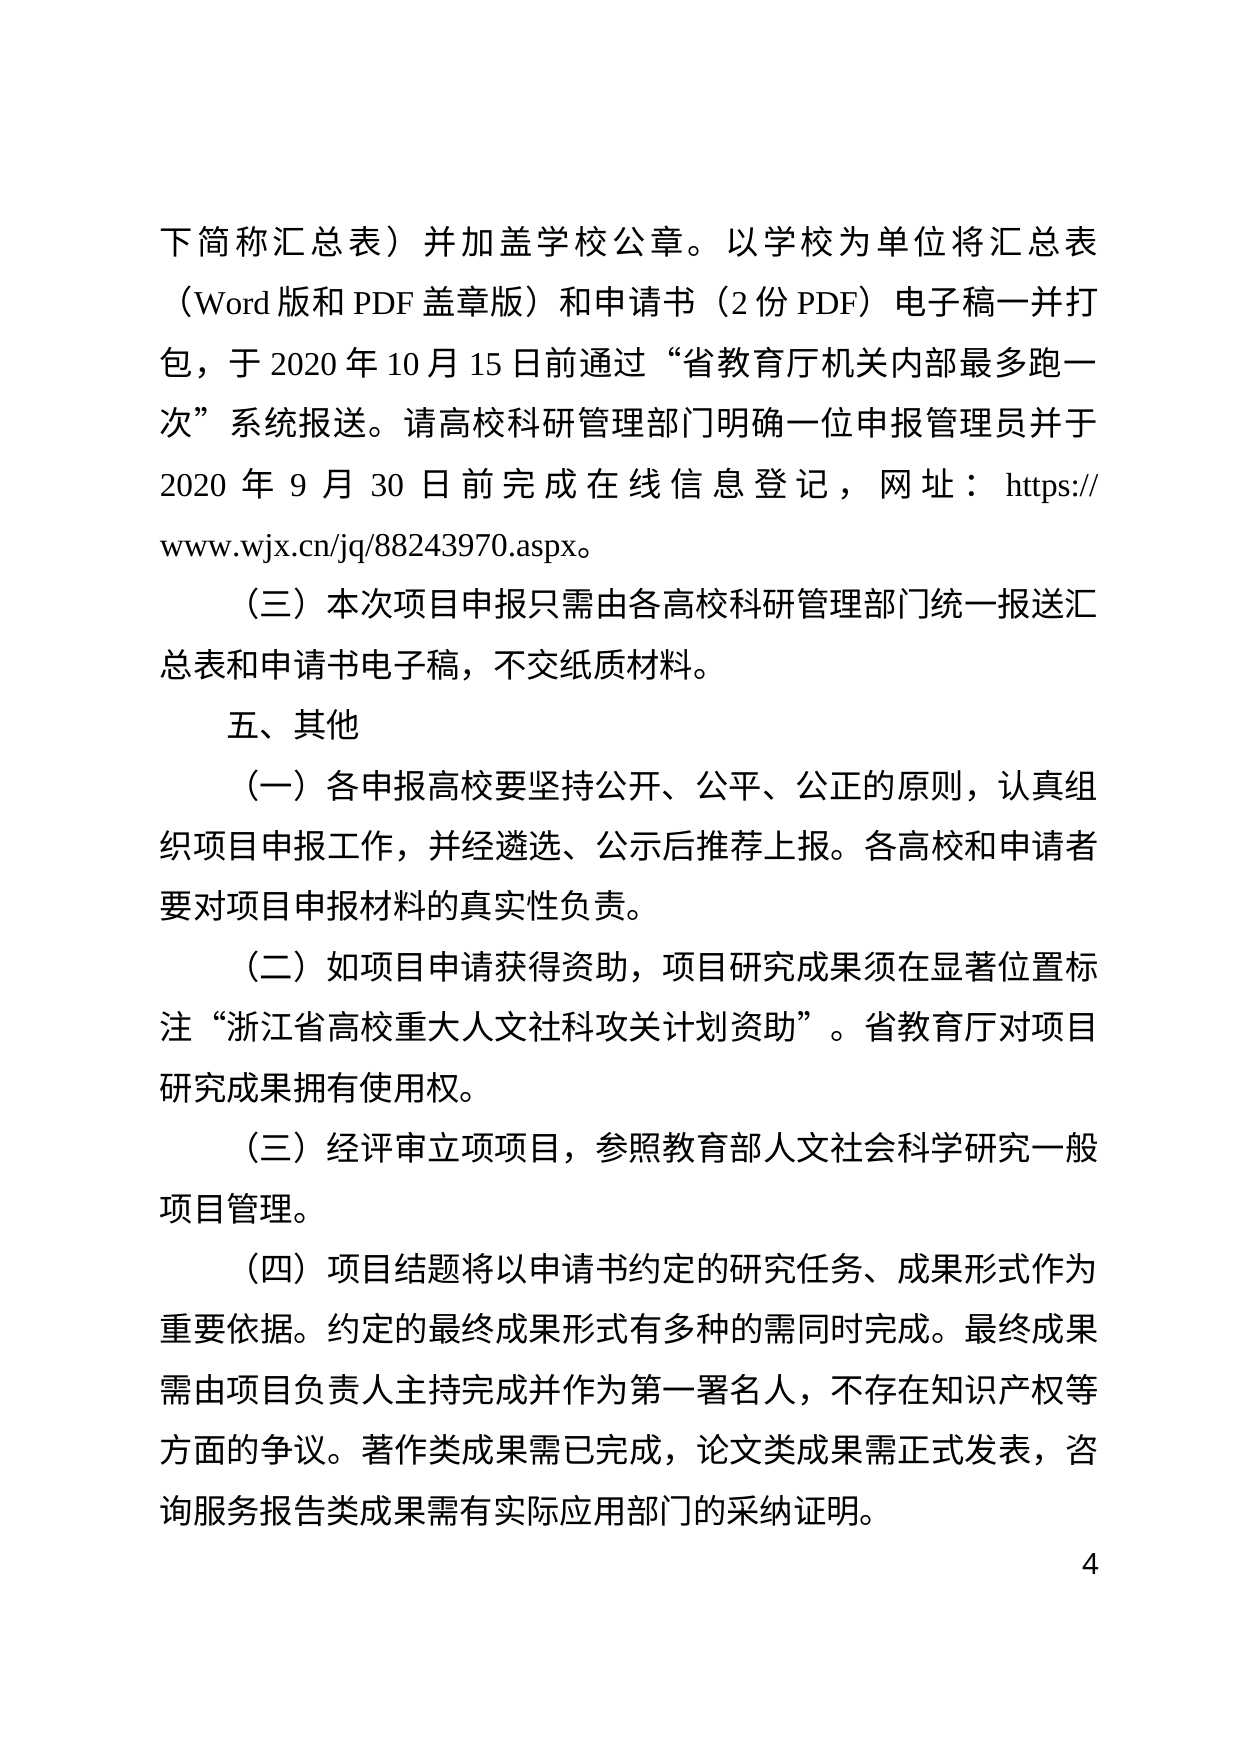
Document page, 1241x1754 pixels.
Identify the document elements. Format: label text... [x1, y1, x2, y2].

text （四）项目结题将以申请书约定的研究任务、成果形式作为重要依据。约定的最终成果形式有多种的需同时完成。最终成果需由项目负责人主持完成并作为第一署名人，不存在知识产权等方面的争议。著作类成果需已完成，论文类成果需正式发表，咨询服务报告类成果需有实际应用部门的采纳证明。 [159, 1233, 1098, 1535]
text （一）各申报高校要坚持公开、公平、公正的原则，认真组织项目申报工作，并经遴选、公示后推荐上报。各高校和申请者要对项目申报材料的真实性负责。 [159, 750, 1098, 931]
text （三）本次项目申报只需由各高校科研管理部门统一报送汇总表和申请书电子稿，不交纸质材料。 [159, 568, 1098, 689]
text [159, 206, 1098, 568]
text （三）经评审立项项目，参照教育部人文社会科学研究一般项目管理。 [159, 1112, 1098, 1233]
text （二）如项目申请获得资助，项目研究成果须在显著位置标注“浙江省高校重大人文社科攻关计划资助”。省教育厅对项目研究成果拥有使用权。 [159, 931, 1098, 1112]
text 五、其他 [159, 689, 1098, 750]
